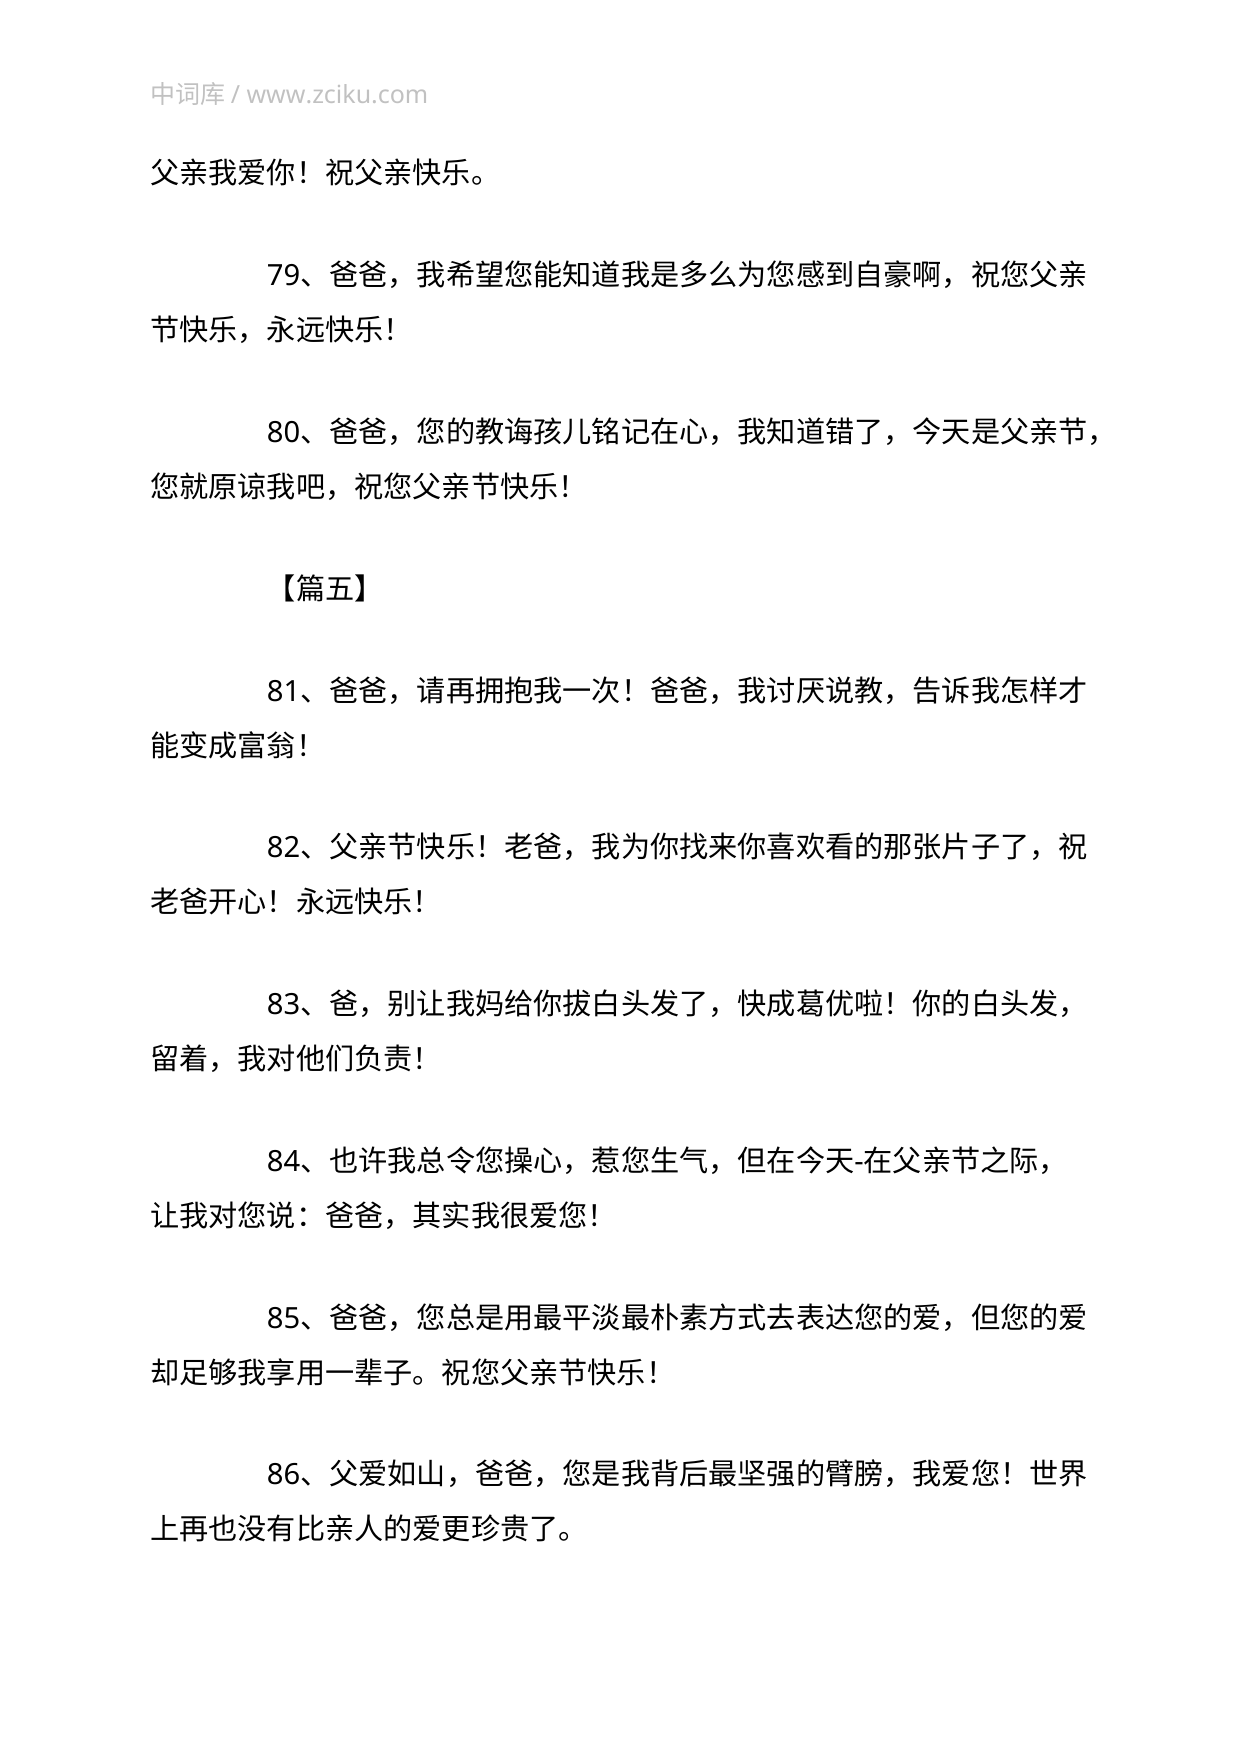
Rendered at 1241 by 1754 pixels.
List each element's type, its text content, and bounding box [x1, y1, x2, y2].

text 85、爸爸，您总是用最平淡最朴素方式去表达您的爱，但您的爱却足够我享用一辈子。祝您父亲节快乐！ [150, 1294, 1090, 1391]
text 83、爸，别让我妈给你拔白头发了，快成葛优啦！你的白头发，留着，我对他们负责！ [150, 981, 1090, 1078]
text 86、父爱如山，爸爸，您是我背后最坚强的臂膀，我爱您！世界上再也没有比亲人的爱更珍贵了。 [150, 1451, 1090, 1548]
text 82、父亲节快乐！老爸，我为你找来你喜欢看的那张片子了，祝老爸开心！永远快乐！ [150, 824, 1090, 921]
text 80、爸爸，您的教诲孩儿铭记在心，我知道错了，今天是父亲节，您就原谅我吧，祝您父亲节快乐！ [150, 408, 1090, 506]
text 【篇五】 [150, 565, 1090, 608]
text 84、也许我总令您操心，惹您生气，但在今天-在父亲节之际，让我对您说：爸爸，其实我很爱您！ [150, 1137, 1090, 1235]
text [150, 150, 1090, 192]
text 79、爸爸，我希望您能知道我是多么为您感到自豪啊，祝您父亲节快乐，永远快乐！ [150, 252, 1090, 349]
text 81、爸爸，请再拥抱我一次！爸爸，我讨厌说教，告诉我怎样才能变成富翁！ [150, 667, 1090, 764]
